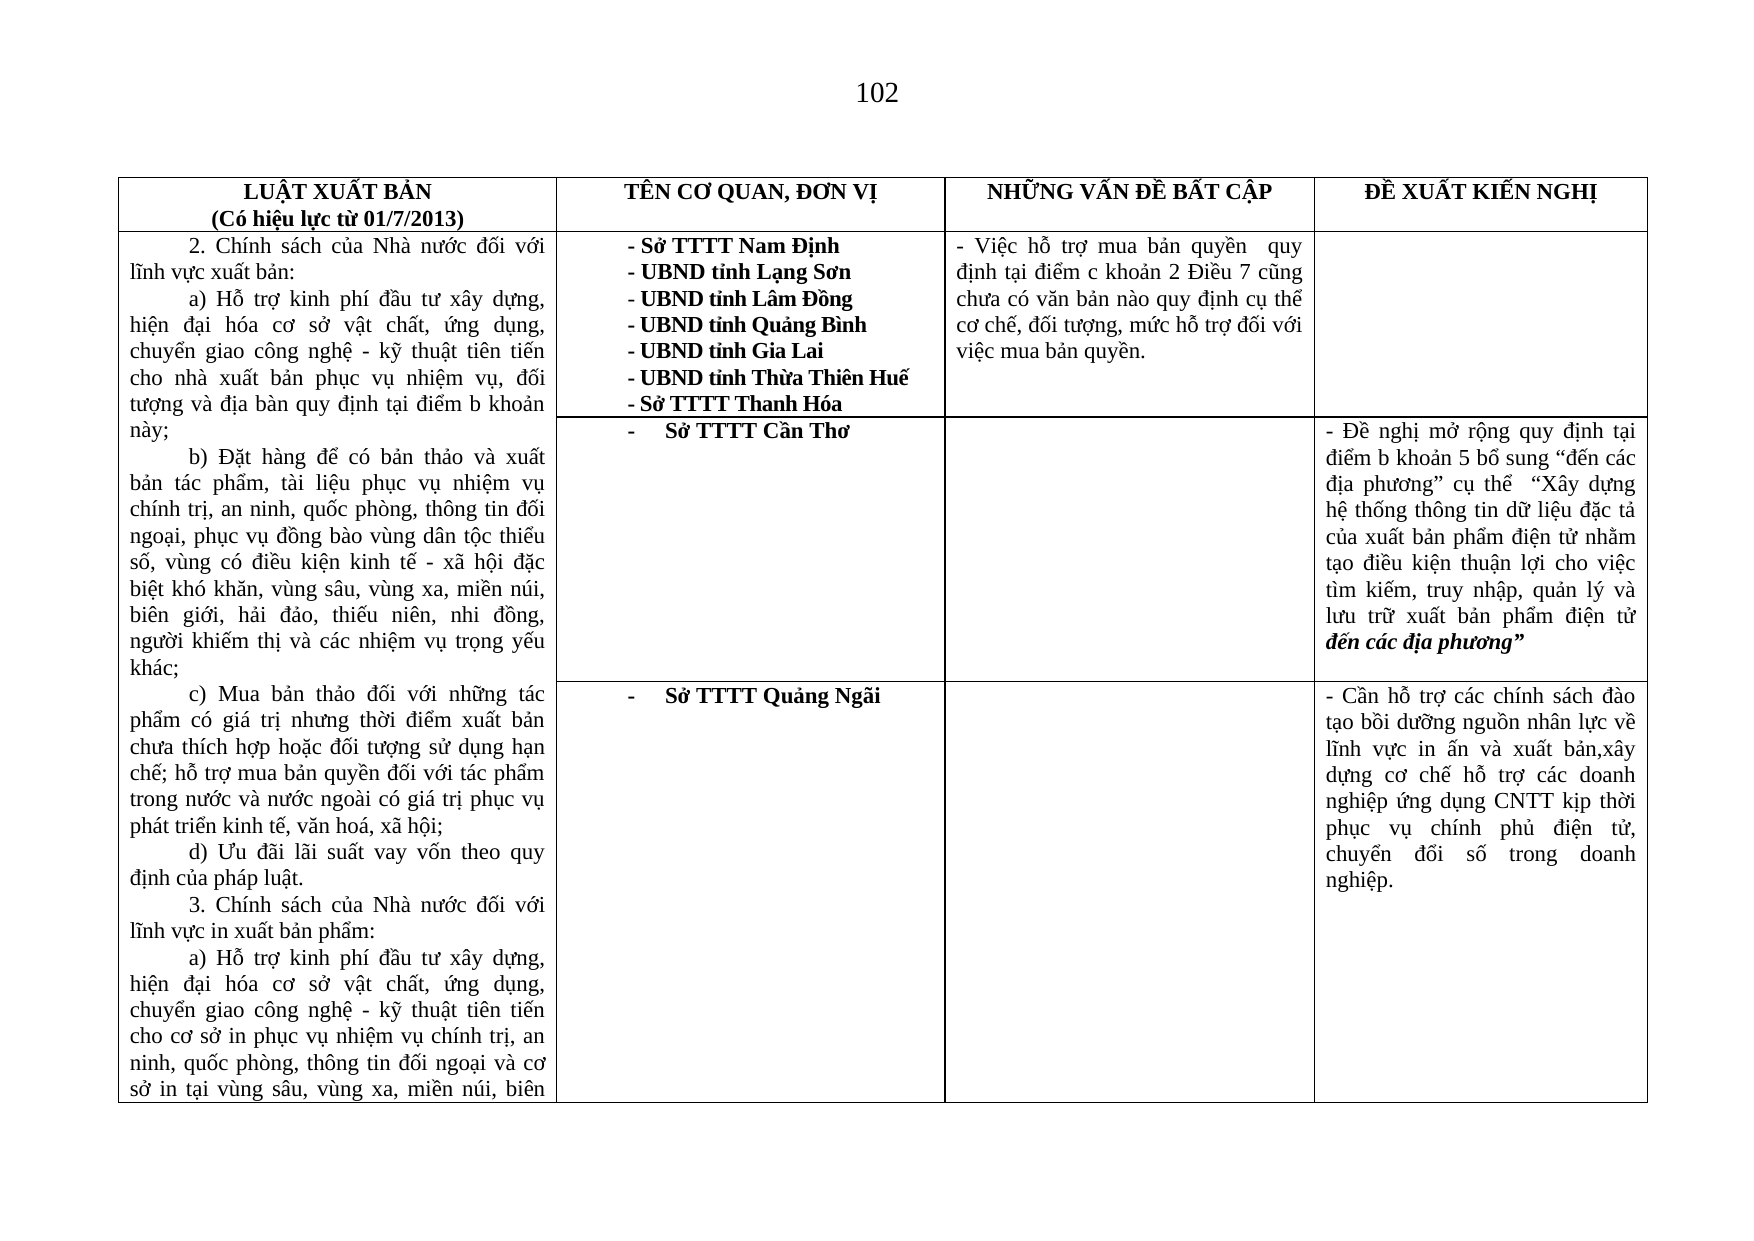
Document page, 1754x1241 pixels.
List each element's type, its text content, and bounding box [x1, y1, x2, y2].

table_cell [946, 418, 1314, 681]
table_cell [1315, 232, 1647, 416]
table_header ĐỀ XUẤT KIẾN NGHỊ [1315, 178, 1647, 231]
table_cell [1315, 682, 1647, 1102]
table_cell [946, 682, 1314, 1102]
table_cell - Đề nghị mở rộng quy định tại điểm b khoản 5 bổ sung “đến các địa phương” cụ thể “Xây dựng hệ thống thông tin dữ liệu đặc tả của xuất bản phẩm điện tử nhằm tạo điều kiện thuận lợi cho việc tìm kiếm, truy nhập, quản lý và lưu trữ xuất bản phẩm điện tử đến các địa phương” [1315, 418, 1647, 681]
table_cell Sở TTTT Quảng Ngãi [557, 682, 944, 1102]
table_header NHỮNG VẤN ĐỀ BẤT CẬP [946, 178, 1314, 231]
table_cell Sở TTTT Cần Thơ [557, 418, 944, 681]
table_header TÊN CƠ QUAN, ĐƠN VỊ [557, 178, 944, 231]
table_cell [119, 232, 556, 1102]
table_header LUẬT XUẤT BẢN (Có hiệu lực từ 01/7/2013) [119, 178, 556, 231]
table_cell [946, 232, 1314, 416]
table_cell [557, 232, 944, 416]
